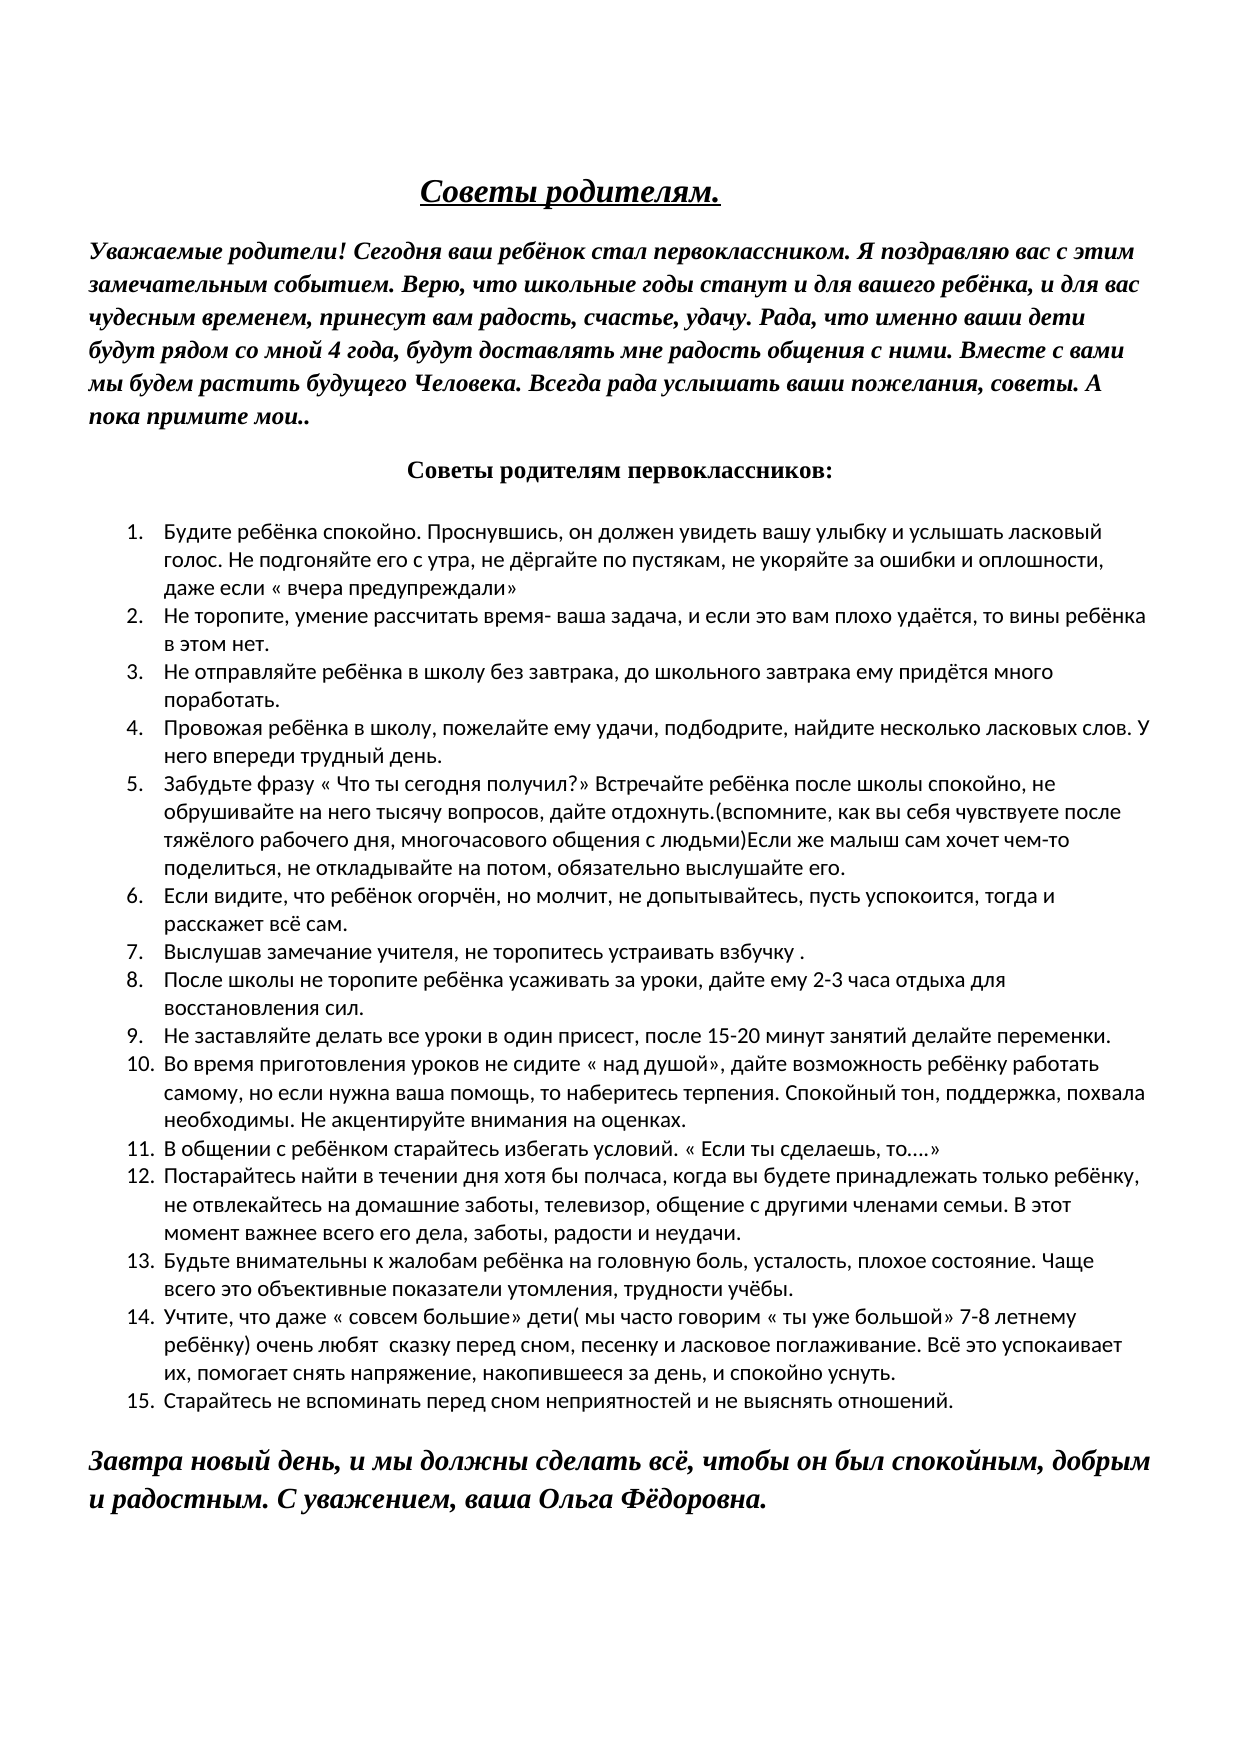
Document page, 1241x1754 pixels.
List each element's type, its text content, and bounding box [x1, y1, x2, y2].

list Не заставляйте делать все уроки в один присест, после 15-20 минут занятий делайте переменки. [126, 1022, 1152, 1049]
text Советы родителям первоклассников: [89, 455, 1152, 484]
list Забудьте фразу « Что ты сегодня получил?» Встречайте ребёнка после школы спокойно, не обрушивайте на него тысячу вопросов, дайте отдохнуть.(вспомните, как вы себя чувствуете после тяжёлого рабочего дня, многочасового общения с людьми)Если же малыш сам хочет чем-то поделиться, не откладывайте на потом, обязательно выслушайте его. [126, 769, 1152, 881]
list Выслушав замечание учителя, не торопитесь устраивать взбучку . [126, 937, 1152, 966]
list После школы не торопите ребёнка усаживать за уроки, дайте ему 2-3 часа отдыха для восстановления сил. [126, 966, 1152, 1022]
list Старайтесь не вспоминать перед сном неприятностей и не выяснять отношений. [126, 1386, 1152, 1414]
text Завтра новый день, и мы должны сделать всё, чтобы он был спокойным, добрым и радостным. С уважением, ваша Ольга Фёдоровна. [89, 1443, 1152, 1515]
list Учтите, что даже « совсем большие» дети( мы часто говорим « ты уже большой» 7-8 летнему ребёнку) очень любят сказку перед сном, песенку и ласковое поглаживание. Всё это успокаивает их, помогает снять напряжение, накопившееся за день, и спокойно уснуть. [126, 1302, 1152, 1386]
text Уважаемые родители! Сегодня ваш ребёнок стал первоклассником. Я поздравляю вас с этим замечательным событием. Верю, что школьные годы станут и для вашего ребёнка, и для вас чудесным временем, принесут вам радость, счастье, удачу. Рада, что именно ваши дети будут рядом со мной 4 года, будут доставлять мне радость общения с ними. Вместе с вами мы будем растить будущего Человека. Всегда рада услышать ваши пожелания, советы. А пока примите мои.. [89, 236, 1152, 430]
list Будите ребёнка спокойно. Проснувшись, он должен увидеть вашу улыбку и услышать ласковый голос. Не подгоняйте его с утра, не дёргайте по пустякам, не укоряйте за ошибки и оплошности, даже если « вчера предупреждали» [126, 517, 1152, 601]
list Не отправляйте ребёнка в школу без завтрака, до школьного завтрака ему придётся много поработать. [126, 657, 1152, 713]
list Постарайтесь найти в течении дня хотя бы полчаса, когда вы будете принадлежать только ребёнку, не отвлекайтесь на домашние заботы, телевизор, общение с другими членами семьи. В этот момент важнее всего его дела, заботы, радости и неудачи. [126, 1162, 1152, 1246]
list Провожая ребёнка в школу, пожелайте ему удачи, подбодрите, найдите несколько ласковых слов. У него впереди трудный день. [126, 713, 1152, 769]
text Советы родителям. [89, 171, 1152, 209]
list Если видите, что ребёнок огорчён, но молчит, не допытывайтесь, пусть успокоится, тогда и расскажет всё сам. [126, 881, 1152, 937]
list Будьте внимательны к жалобам ребёнка на головную боль, усталость, плохое состояние. Чаще всего это объективные показатели утомления, трудности учёбы. [126, 1246, 1152, 1302]
list В общении с ребёнком старайтесь избегать условий. « Если ты сделаешь, то….» [126, 1134, 1152, 1162]
list Во время приготовления уроков не сидите « над душой», дайте возможность ребёнку работать самому, но если нужна ваша помощь, то наберитесь терпения. Спокойный тон, поддержка, похвала необходимы. Не акцентируйте внимания на оценках. [126, 1049, 1152, 1134]
list Не торопите, умение рассчитать время- ваша задача, и если это вам плохо удаётся, то вины ребёнка в этом нет. [126, 601, 1152, 657]
